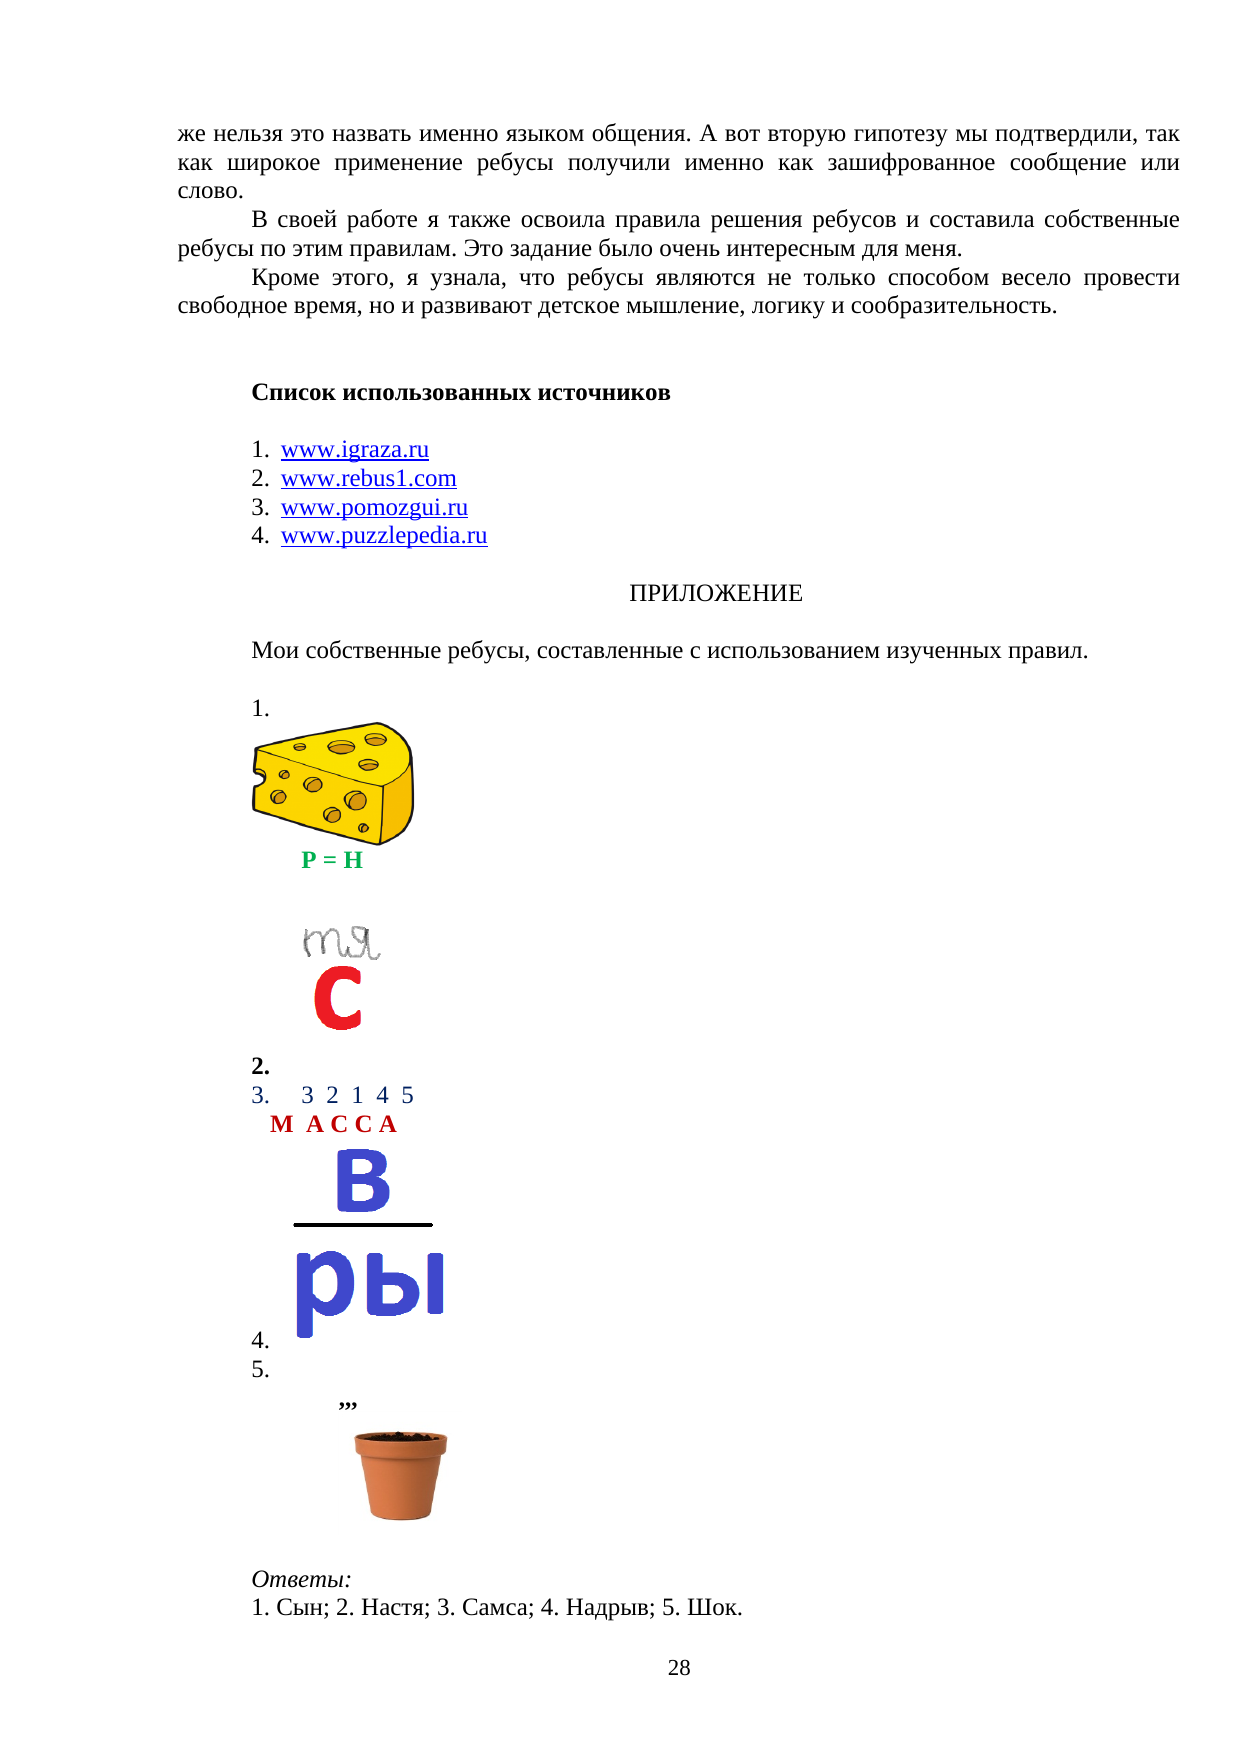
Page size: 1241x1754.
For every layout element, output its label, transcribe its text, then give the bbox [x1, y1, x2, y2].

text Мои собственные ребусы, составленные с использованием изученных правил. [177, 636, 1181, 664]
list 4. [177, 1138, 1181, 1354]
list 2. [177, 903, 1181, 1080]
text ПРИЛОЖЕНИЕ [177, 578, 1181, 607]
picture [276, 1137, 453, 1349]
list www.pomozgui.ru [177, 492, 1181, 521]
picture [338, 1411, 462, 1535]
text Список использованных источников [177, 377, 1181, 406]
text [177, 118, 1181, 204]
text Р = Н [177, 845, 1181, 874]
picture [276, 902, 412, 1075]
list www.rebus1.com [177, 463, 1181, 492]
list www.puzzlepedia.ru [177, 521, 1181, 549]
list М А С С А [177, 1109, 1181, 1138]
list 3 2 1 4 5 [177, 1080, 1181, 1109]
picture [251, 721, 415, 846]
list 5. [177, 1354, 1181, 1383]
text 1. [177, 693, 1181, 722]
text Ответы: [177, 1564, 1181, 1592]
text В своей работе я также освоила правила решения ребусов и составила собственные ребусы по этим правилам. Это задание было очень интересным для меня. [177, 204, 1181, 262]
text ,,, [177, 1383, 1181, 1411]
list www.igraza.ru [177, 434, 1181, 463]
text Кроме этого, я узнала, что ребусы являются не только способом весело провести свободное время, но и развивают детское мышление, логику и сообразительность. [177, 262, 1181, 319]
list 1. Сын; 2. Настя; 3. Самса; 4. Надрыв; 5. Шок. [236, 1592, 1181, 1621]
